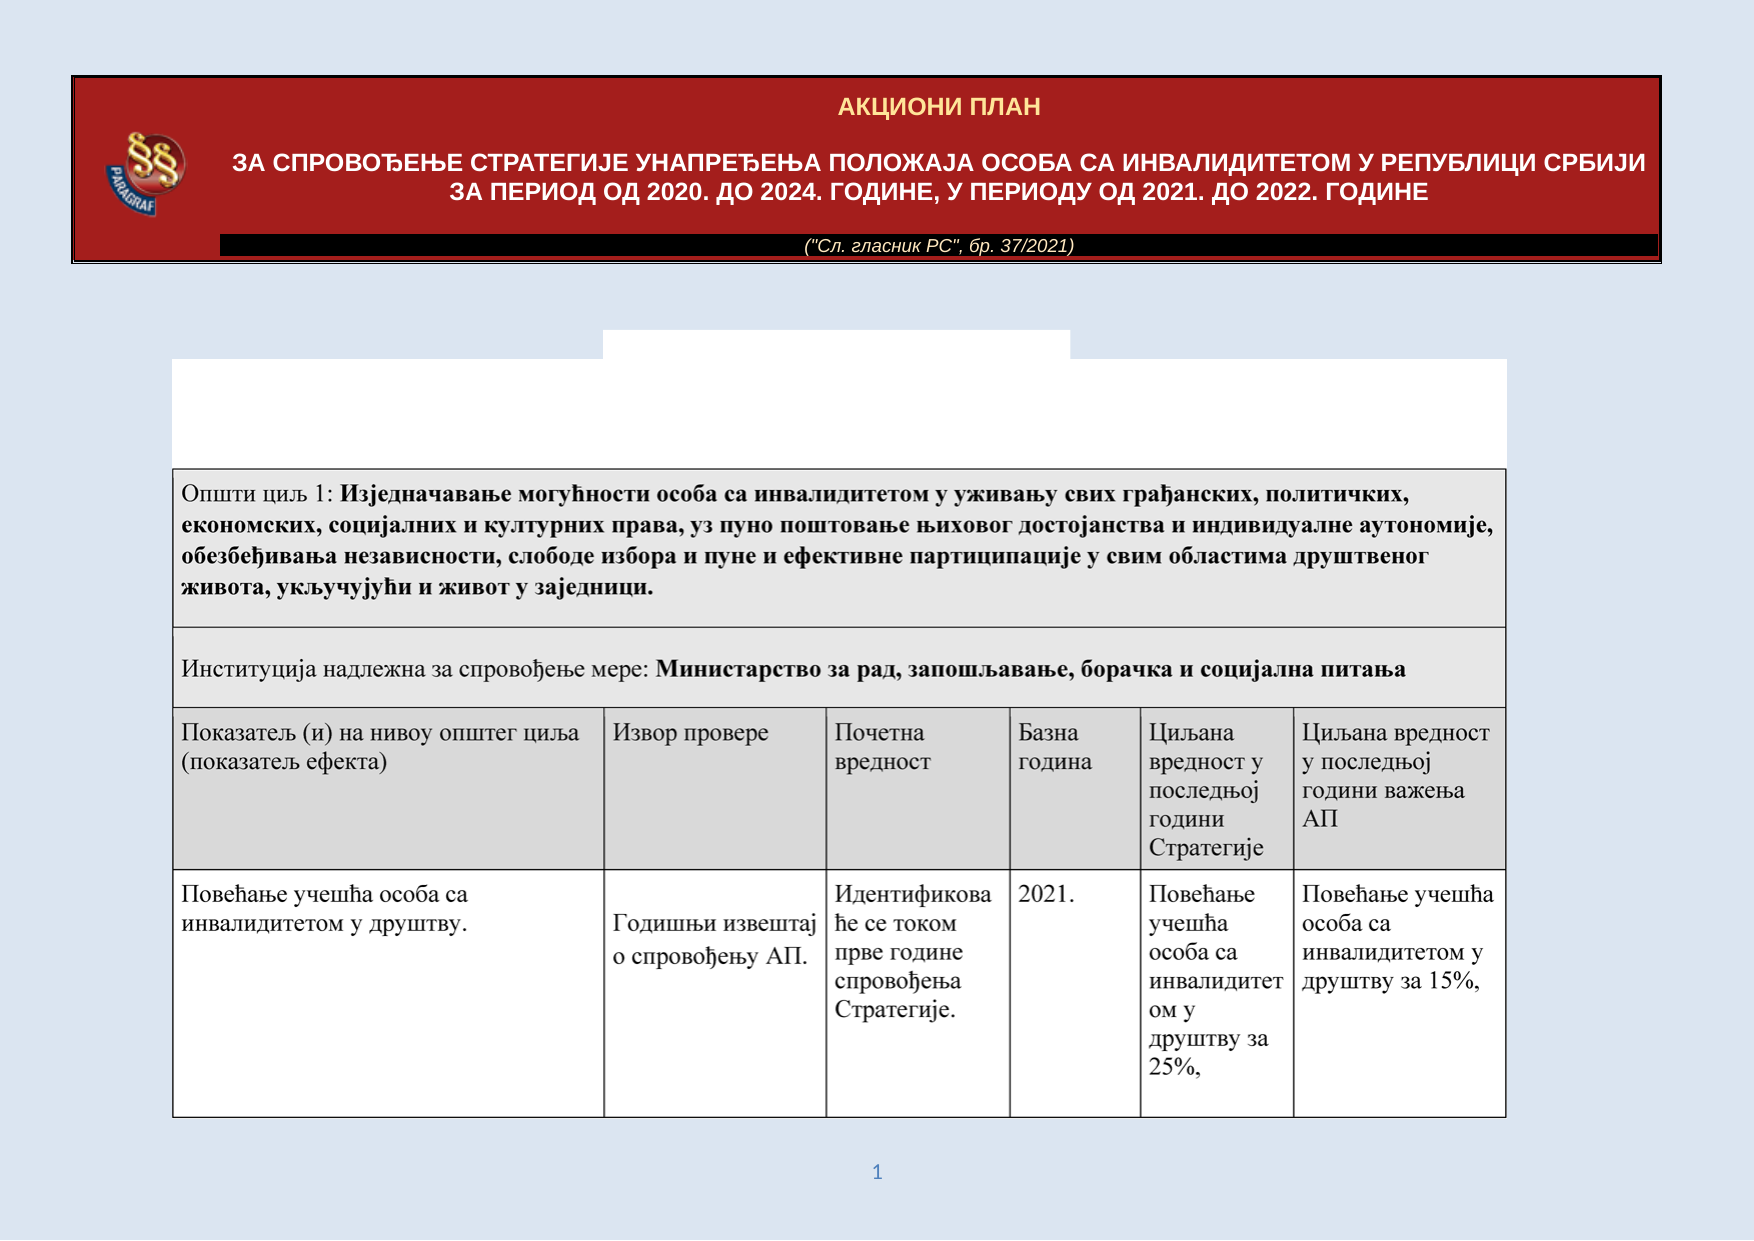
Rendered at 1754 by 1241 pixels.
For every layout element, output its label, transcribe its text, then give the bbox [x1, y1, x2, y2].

table_header АКЦИОНИ ПЛАН ЗА СПРОВОЂЕЊЕ СТРАТЕГИЈЕ УНАПРЕЂЕЊА ПОЛОЖАЈА ОСОБА СА ИНВАЛИДИТЕТОМ У РЕПУБЛИЦИ СРБИЈИ ЗА ПЕРИОД ОД 2020. ДО 2024. ГОДИНЕ, У ПЕРИОДУ ОД 2021. ДО 2022. ГОДИНЕ ("Сл. гласник РС", бр. 37/2021) [218, 78, 1659, 260]
picture [172, 359, 1507, 1119]
picture [102, 126, 189, 219]
table_header [75, 78, 218, 260]
